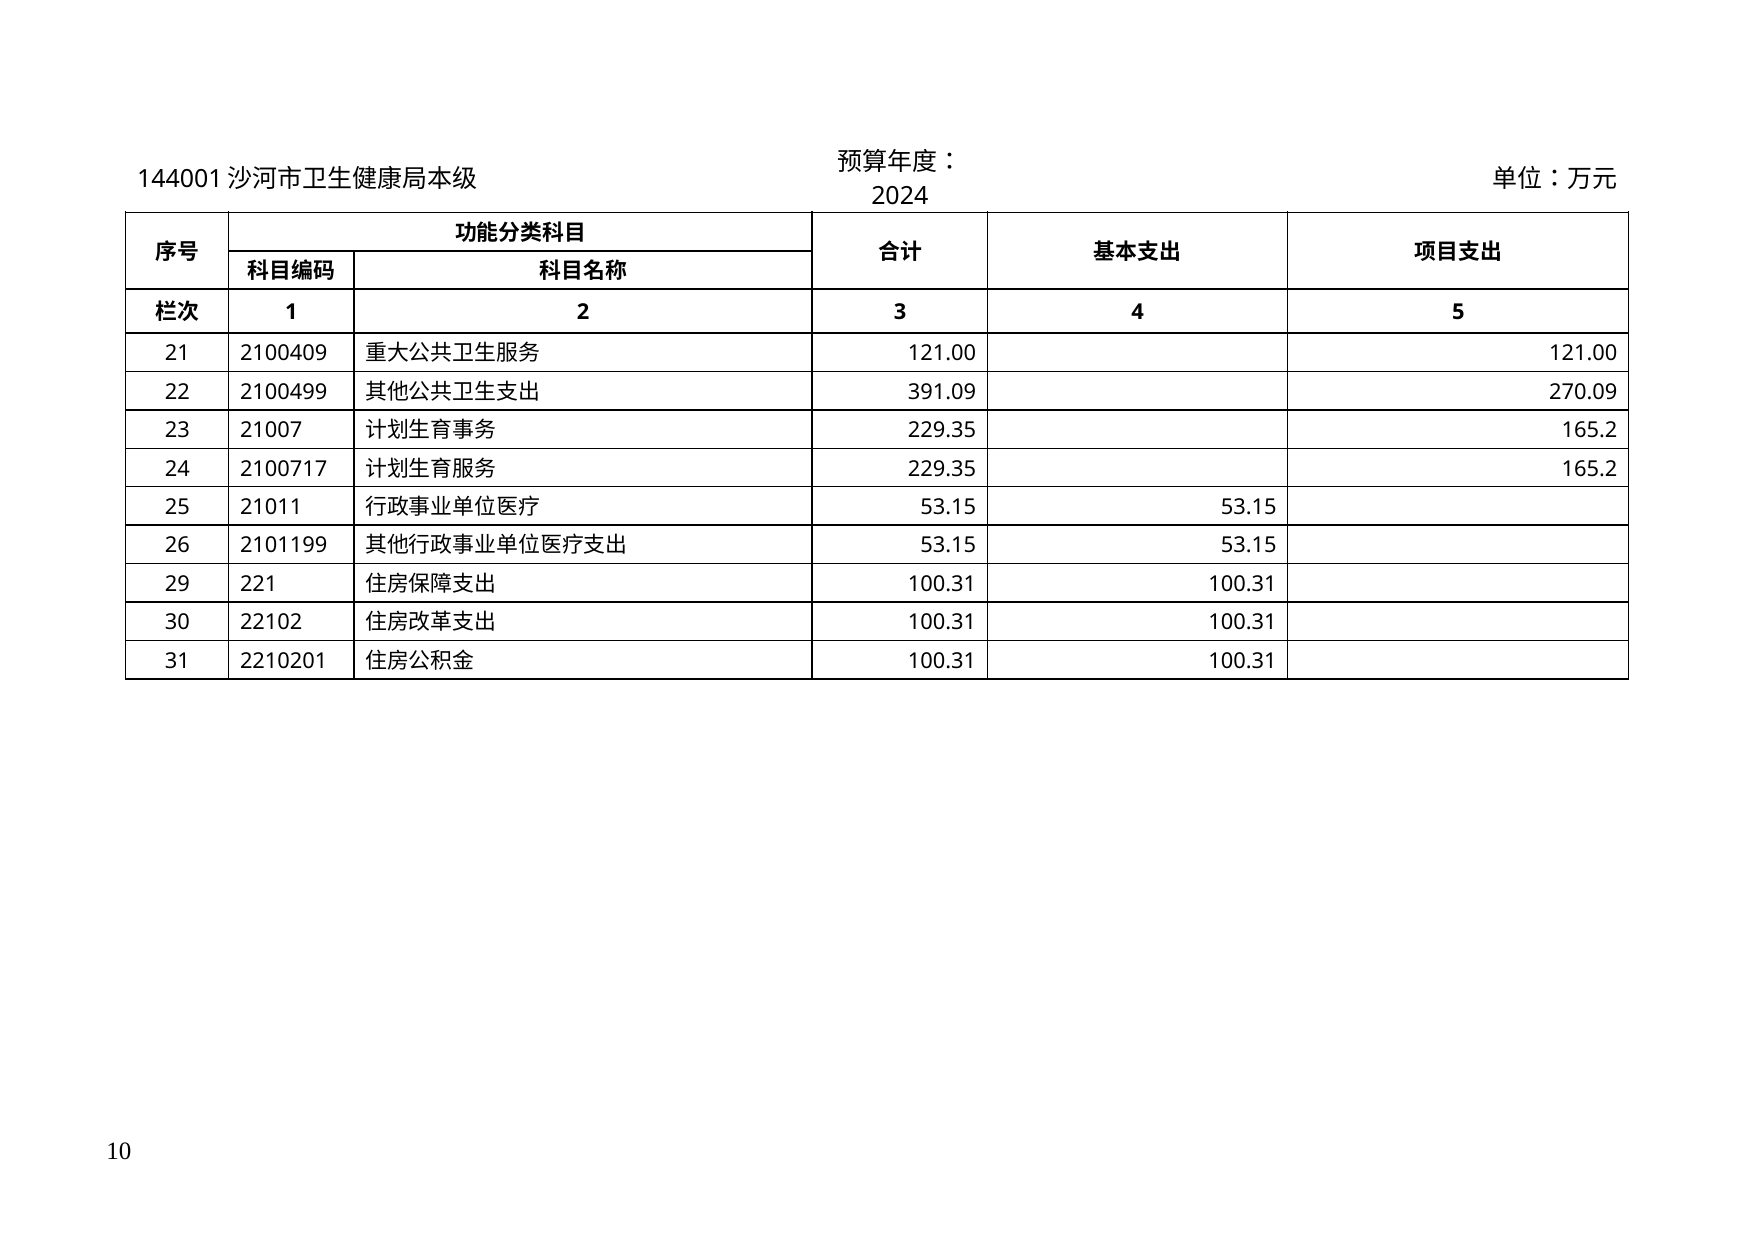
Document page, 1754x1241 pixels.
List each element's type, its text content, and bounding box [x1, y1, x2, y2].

table_cell [1288, 641, 1628, 678]
table_cell 270.09 [1288, 372, 1628, 409]
table_cell 229.35 [813, 449, 987, 486]
table_cell 5 [1288, 290, 1628, 332]
table_cell 221 [229, 564, 353, 601]
table_cell [1288, 603, 1628, 639]
table_cell [1288, 487, 1628, 524]
table_header 144001沙河市卫生健康局本级 [126, 143, 811, 211]
table_cell 100.31 [988, 564, 1287, 601]
table_cell [988, 411, 1287, 447]
table_cell 住房改革支出 [355, 603, 811, 639]
table_cell 3 [813, 290, 987, 332]
table_cell 121.00 [1288, 334, 1628, 371]
table_cell 22 [126, 372, 228, 409]
table_cell 100.31 [988, 641, 1287, 678]
table_cell 22102 [229, 603, 353, 639]
table_cell 计划生育服务 [355, 449, 811, 486]
table_cell 31 [126, 641, 228, 678]
table_cell 121.00 [813, 334, 987, 371]
table_cell 100.31 [988, 603, 1287, 639]
table_cell 1 [229, 290, 353, 332]
table_header 预算年度：2024 [813, 143, 987, 211]
table_cell 21 [126, 334, 228, 371]
table_cell 391.09 [813, 372, 987, 409]
table_cell 其他行政事业单位医疗支出 [355, 526, 811, 563]
table_cell 功能分类科目 [229, 213, 811, 250]
table_cell 重大公共卫生服务 [355, 334, 811, 371]
table_cell 165.2 [1288, 449, 1628, 486]
table_cell 23 [126, 411, 228, 447]
table_cell [988, 334, 1287, 371]
table_cell 30 [126, 603, 228, 639]
table_cell 24 [126, 449, 228, 486]
table_cell 21011 [229, 487, 353, 524]
table_cell 29 [126, 564, 228, 601]
table_cell 合计 [813, 213, 987, 288]
table_cell 栏次 [126, 290, 228, 332]
table_header 单位：万元 [988, 143, 1628, 211]
table_cell 53.15 [813, 487, 987, 524]
table_cell [988, 449, 1287, 486]
table_cell 2100499 [229, 372, 353, 409]
table_cell 计划生育事务 [355, 411, 811, 447]
table_cell 2 [355, 290, 811, 332]
table_cell 25 [126, 487, 228, 524]
table_cell [1288, 526, 1628, 563]
table_cell 100.31 [813, 564, 987, 601]
table_cell 科目编码 [229, 252, 353, 288]
table_cell 26 [126, 526, 228, 563]
table_cell 2100409 [229, 334, 353, 371]
table_cell 100.31 [813, 603, 987, 639]
table_cell 4 [988, 290, 1287, 332]
table_cell 2100717 [229, 449, 353, 486]
table_cell 项目支出 [1288, 213, 1628, 288]
table_cell 行政事业单位医疗 [355, 487, 811, 524]
table_cell 100.31 [813, 641, 987, 678]
table_cell 53.15 [813, 526, 987, 563]
table_cell 21007 [229, 411, 353, 447]
table_cell 序号 [126, 213, 228, 288]
table_cell 住房公积金 [355, 641, 811, 678]
table_cell 229.35 [813, 411, 987, 447]
table_cell 165.2 [1288, 411, 1628, 447]
table_cell 53.15 [988, 526, 1287, 563]
table_cell 住房保障支出 [355, 564, 811, 601]
table_cell [1288, 564, 1628, 601]
table_cell 基本支出 [988, 213, 1287, 288]
table_cell 其他公共卫生支出 [355, 372, 811, 409]
table_cell [988, 372, 1287, 409]
table_cell 科目名称 [355, 252, 811, 288]
table_cell 53.15 [988, 487, 1287, 524]
table_cell 2101199 [229, 526, 353, 563]
table_cell 2210201 [229, 641, 353, 678]
